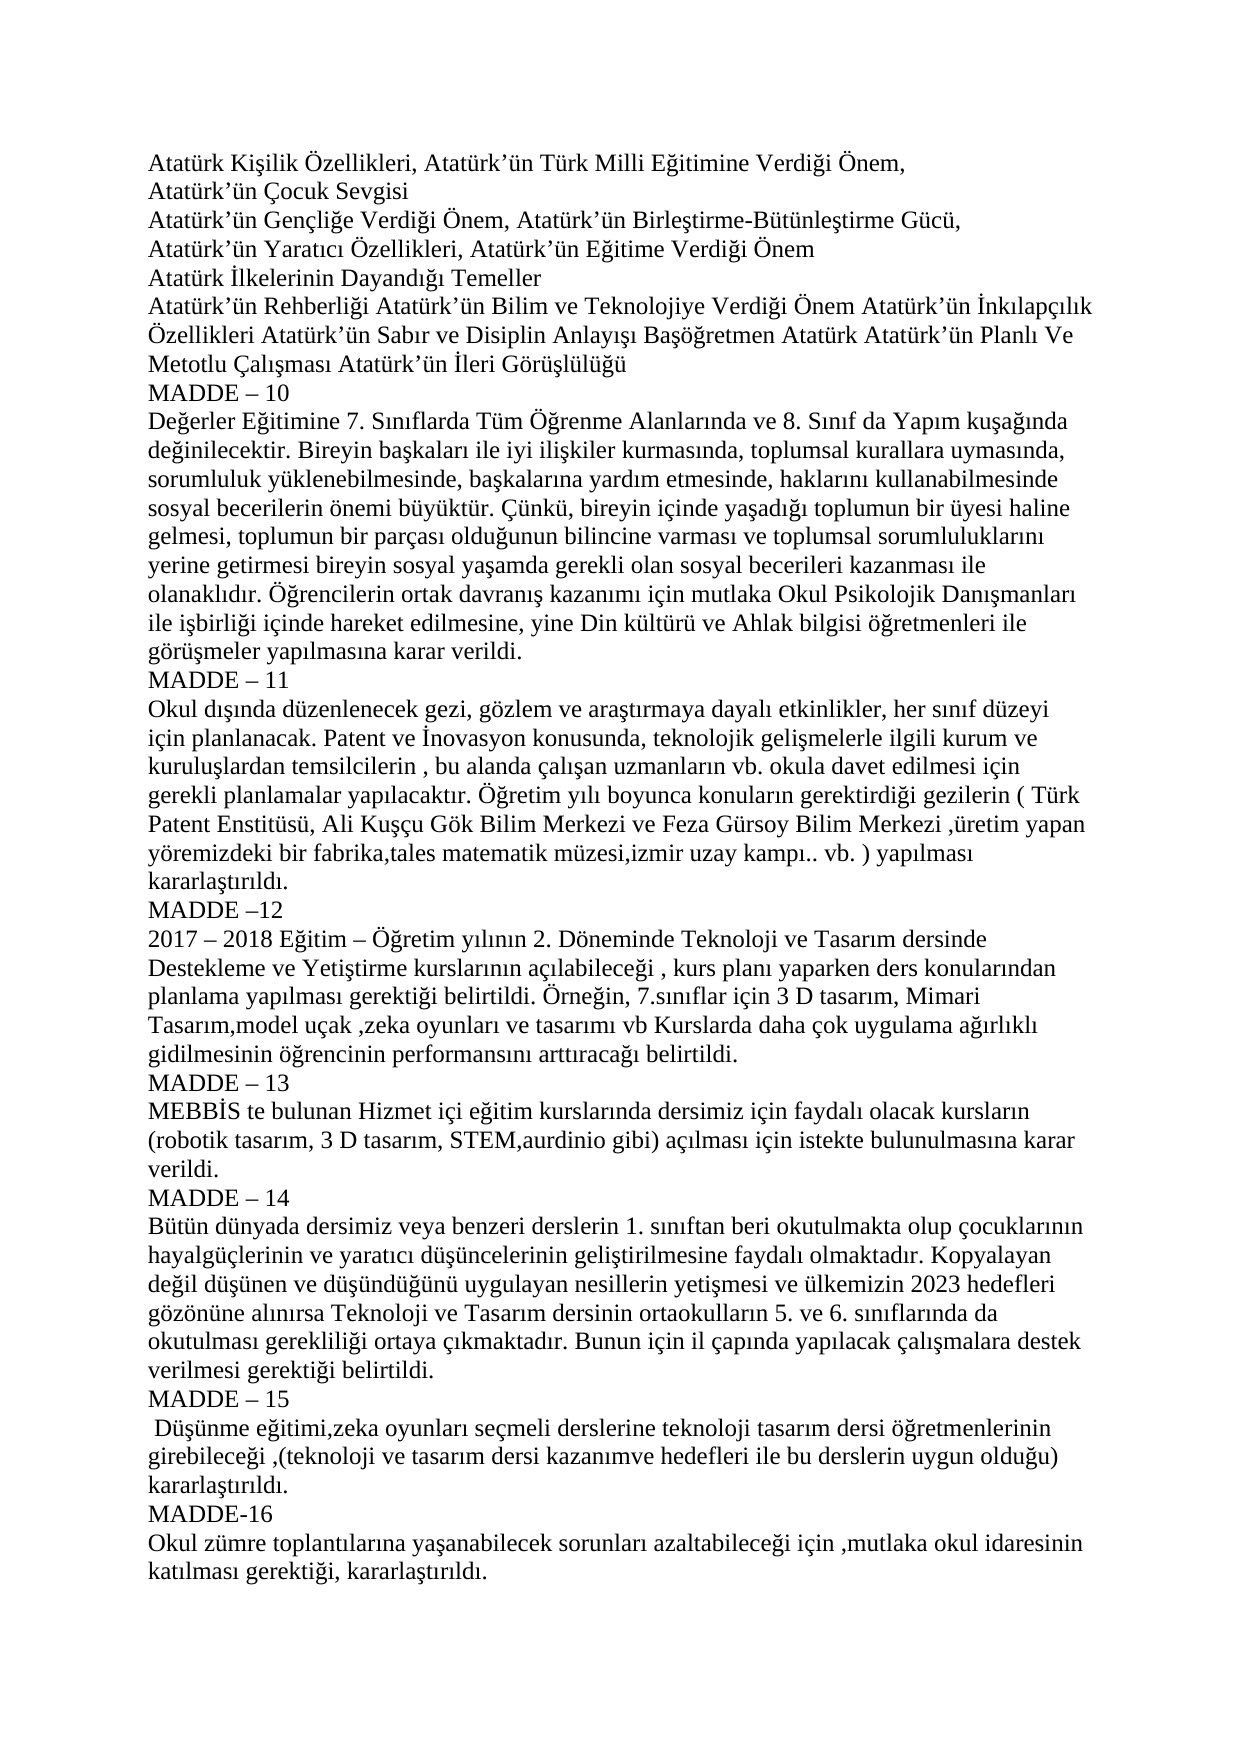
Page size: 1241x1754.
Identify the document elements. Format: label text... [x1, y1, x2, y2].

text Değerler Eğitimine 7. Sınıflarda Tüm Öğrenme Alanlarında ve 8. Sınıf da Yapım kuşağında değinilecektir. Bireyin başkaları ile iyi ilişkiler kurmasında, toplumsal kurallara uymasında, sorumluluk yüklenebilmesinde, başkalarına yardım etmesinde, haklarını kullanabilmesinde sosyal becerilerin önemi büyüktür. Çünkü, bireyin içinde yaşadığı toplumun bir üyesi haline gelmesi, toplumun bir parçası olduğunun bilincine varması ve toplumsal sorumluluklarını yerine getirmesi bireyin sosyal yaşamda gerekli olan sosyal becerileri kazanması ile olanaklıdır. Öğrencilerin ortak davranış kazanımı için mutlaka Okul Psikolojik Danışmanları ile işbirliği içinde hareket edilmesine, yine Din kültürü ve Ahlak bilgisi öğretmenleri ile görüşmeler yapılmasına karar verildi. [148, 406, 1093, 665]
text 2017 – 2018 Eğitim – Öğretim yılının 2. Döneminde Teknoloji ve Tasarım dersinde Destekleme ve Yetiştirme kurslarının açılabileceği , kurs planı yaparken ders konularından planlama yapılması gerektiği belirtildi. Örneğin, 7.sınıflar için 3 D tasarım, Mimari Tasarım,model uçak ,zeka oyunları ve tasarımı vb Kurslarda daha çok uygulama ağırlıklı gidilmesinin öğrencinin performansını arttıracağı belirtildi. [148, 924, 1093, 1068]
text Atatürk’ün Çocuk Sevgisi [148, 176, 1093, 205]
text Düşünme eğitimi,zeka oyunları seçmeli derslerine teknoloji tasarım dersi öğretmenlerinin girebileceği ,(teknoloji ve tasarım dersi kazanımve hedefleri ile bu derslerin uygun olduğu) kararlaştırıldı. [148, 1413, 1093, 1499]
text MEBBİS te bulunan Hizmet içi eğitim kurslarında dersimiz için faydalı olacak kursların (robotik tasarım, 3 D tasarım, STEM,aurdinio gibi) açılması için istekte bulunulmasına karar verildi. [148, 1096, 1093, 1183]
text Okul zümre toplantılarına yaşanabilecek sorunları azaltabileceği için ,mutlaka okul idaresinin katılması gerektiği, kararlaştırıldı. [148, 1528, 1093, 1585]
text MADDE – 13 [148, 1068, 1093, 1096]
text Atatürk İlkelerinin Dayandığı Temeller [148, 263, 1093, 291]
text MADDE – 11 [148, 665, 1093, 694]
text Atatürk’ün Yaratıcı Özellikleri, Atatürk’ün Eğitime Verdiği Önem [148, 234, 1093, 263]
text Bütün dünyada dersimiz veya benzeri derslerin 1. sınıftan beri okutulmakta olup çocuklarının hayalgüçlerinin ve yaratıcı düşüncelerinin geliştirilmesine faydalı olmaktadır. Kopyalayan değil düşünen ve düşündüğünü uygulayan nesillerin yetişmesi ve ülkemizin 2023 hedefleri gözönüne alınırsa Teknoloji ve Tasarım dersinin ortaokulların 5. ve 6. sınıflarında da okutulması gerekliliği ortaya çıkmaktadır. Bunun için il çapında yapılacak çalışmalara destek verilmesi gerektiği belirtildi. [148, 1211, 1093, 1384]
text Atatürk’ün Rehberliği Atatürk’ün Bilim ve Teknolojiye Verdiği Önem Atatürk’ün İnkılapçılık Özellikleri Atatürk’ün Sabır ve Disiplin Anlayışı Başöğretmen Atatürk Atatürk’ün Planlı Ve Metotlu Çalışması Atatürk’ün İleri Görüşlülüğü [148, 291, 1093, 378]
text MADDE – 10 [148, 378, 1093, 406]
text MADDE – 14 [148, 1183, 1093, 1211]
text Okul dışında düzenlenecek gezi, gözlem ve araştırmaya dayalı etkinlikler, her sınıf düzeyi için planlanacak. Patent ve İnovasyon konusunda, teknolojik gelişmelerle ilgili kurum ve kuruluşlardan temsilcilerin , bu alanda çalışan uzmanların vb. okula davet edilmesi için gerekli planlamalar yapılacaktır. Öğretim yılı boyunca konuların gerektirdiği gezilerin ( Türk Patent Enstitüsü, Ali Kuşçu Gök Bilim Merkezi ve Feza Gürsoy Bilim Merkezi ,üretim yapan yöremizdeki bir fabrika,tales matematik müzesi,izmir uzay kampı.. vb. ) yapılması kararlaştırıldı. [148, 694, 1093, 895]
text MADDE – 15 [148, 1384, 1093, 1413]
text MADDE-16 [148, 1499, 1093, 1528]
text Atatürk’ün Gençliğe Verdiği Önem, Atatürk’ün Birleştirme-Bütünleştirme Gücü, [148, 205, 1093, 234]
text Atatürk Kişilik Özellikleri, Atatürk’ün Türk Milli Eğitimine Verdiği Önem, [148, 148, 1093, 176]
text MADDE –12 [148, 895, 1093, 924]
